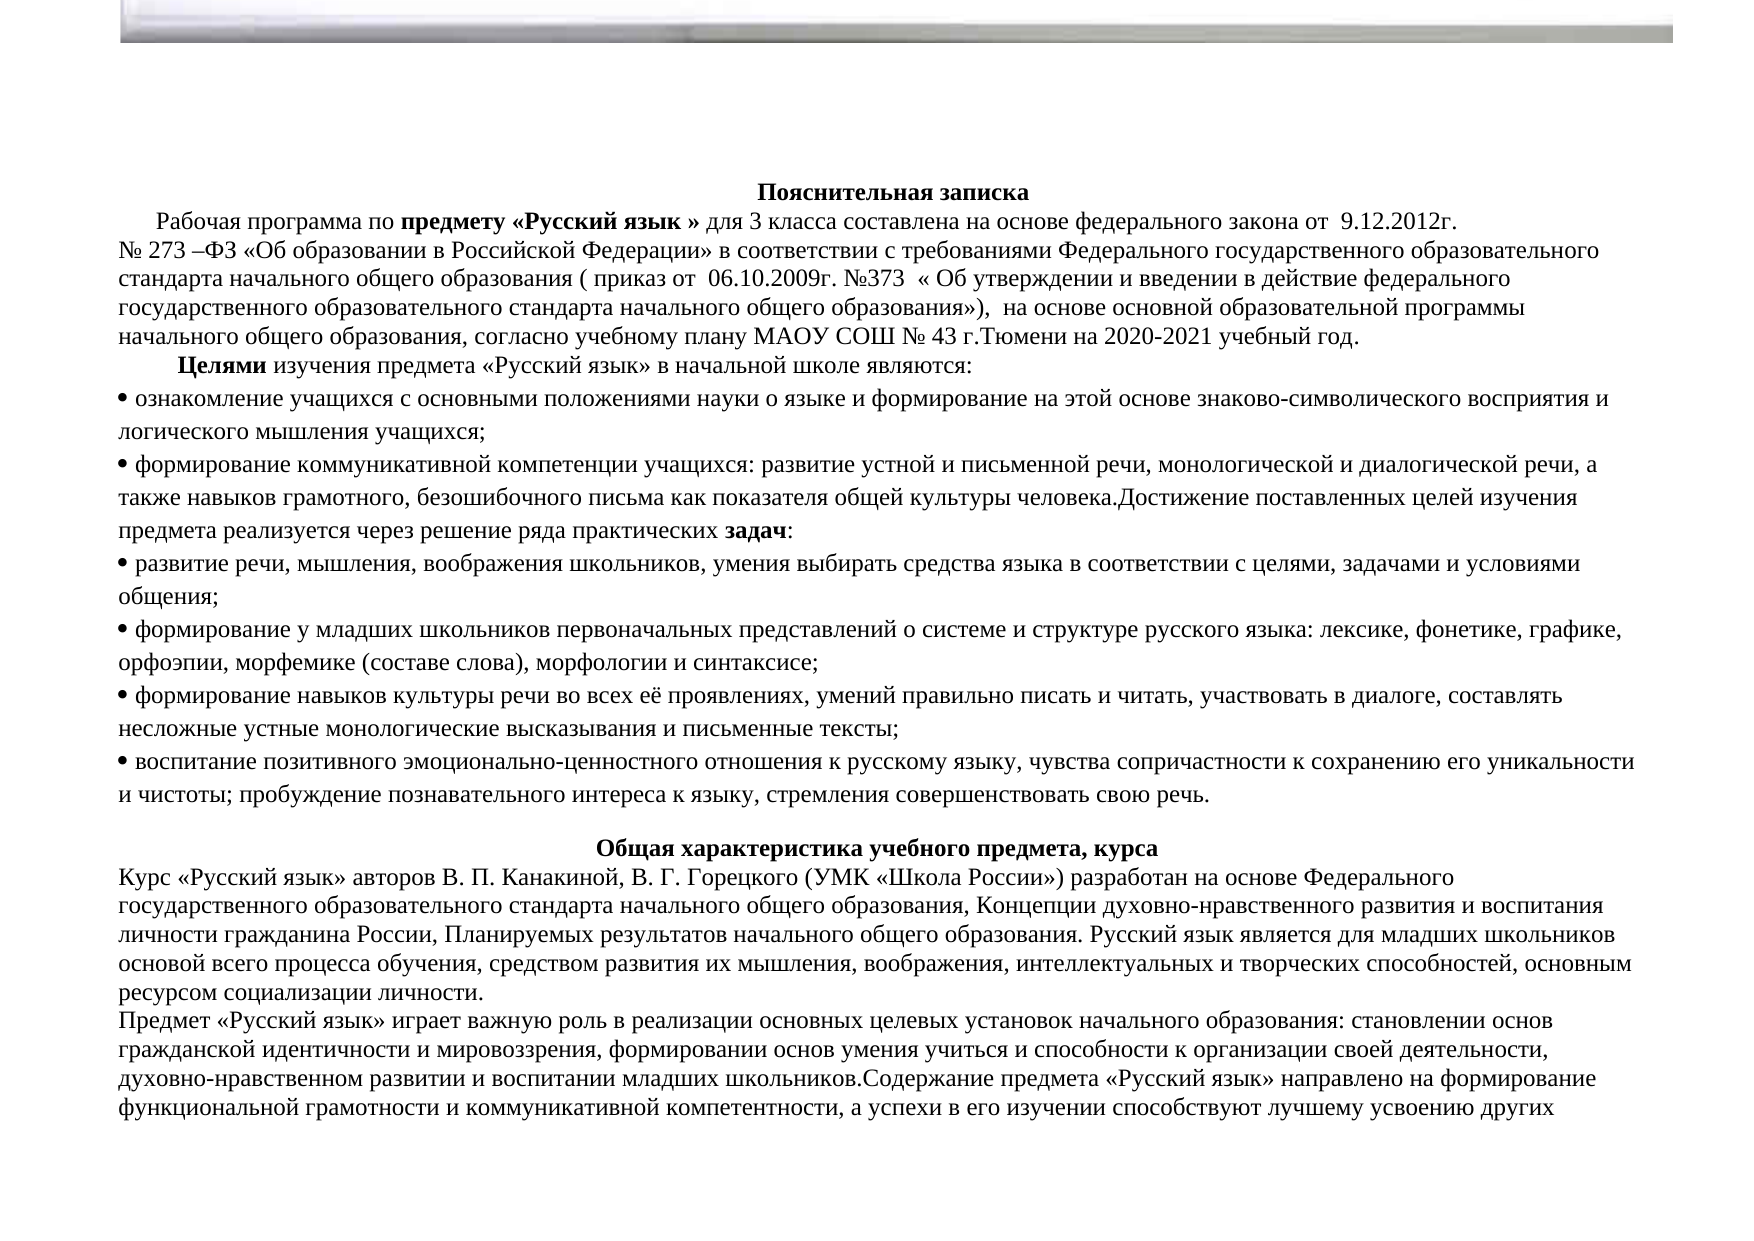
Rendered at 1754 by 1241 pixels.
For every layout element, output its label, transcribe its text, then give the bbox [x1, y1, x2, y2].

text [118, 1005, 1636, 1120]
text Целями изучения предмета «Русский язык» в начальной школе являются: ознакомление учащихся с основными положениями науки о языке и формирование на этой основе знаково-символического восприятия и логического мышления учащихся; формирование коммуникативной компетенции учащихся: развитие устной и письменной речи, монологической и диалогической речи, а также навыков грамотного, безошибочного письма как показателя общей культуры человека.Достижение поставленных целей изучения предмета реализуется через решение ряда практических задач: развитие речи, мышления, воображения школьников, умения выбирать средства языка в соответствии с целями, задачами и условиями общения; формирование у младших школьников первоначальных представлений о системе и структуре русского языка: лексике, фонетике, графике, орфоэпии, морфемике (составе слова), морфологии и синтаксисе; формирование навыков культуры речи во всех её проявлениях, умений правильно писать и читать, участвовать в диалоге, составлять несложные устные монологические высказывания и письменные тексты; воспитание позитивного эмоционально-ценностного отношения к русскому языку, чувства сопричастности к сохранению его уникальности и чистоты; пробуждение познавательного интереса к языку, стремления совершенствовать свою речь. [118, 350, 1636, 808]
picture [121, 0, 1671, 42]
text № 273 –ФЗ «Об образовании в Российской Федерации» в соответствии с требованиями Федерального государственного образовательного стандарта начального общего образования ( приказ от 06.10.2009г. №373 « Об утверждении и введении в действие федерального государственного образовательного стандарта начального общего образования»), на основе основной образовательной программы начального общего образования, согласно учебному плану МАОУ СОШ № 43 г.Тюмени на 2020-2021 учебный год. [118, 235, 1636, 350]
text Рабочая программа по предмету «Русский язык » для 3 класса составлена на основе федерального закона от 9.12.2012г. [156, 206, 1630, 235]
text Общая характеристика учебного предмета, курса [118, 833, 1636, 862]
text Курс «Русский язык» авторов В. П. Канакиной, В. Г. Горецкого (УМК «Школа России») разработан на основе Федерального государственного образовательного стандарта начального общего образования, Концепции духовно-нравственного развития и воспитания личности гражданина России, Планируемых результатов начального общего образования. Русский язык является для младших школьников основой всего процесса обучения, средством развития их мышления, воображения, интеллектуальных и творческих способностей, основным ресурсом социализации личности. [118, 862, 1636, 1005]
text Пояснительная записка [156, 177, 1630, 206]
